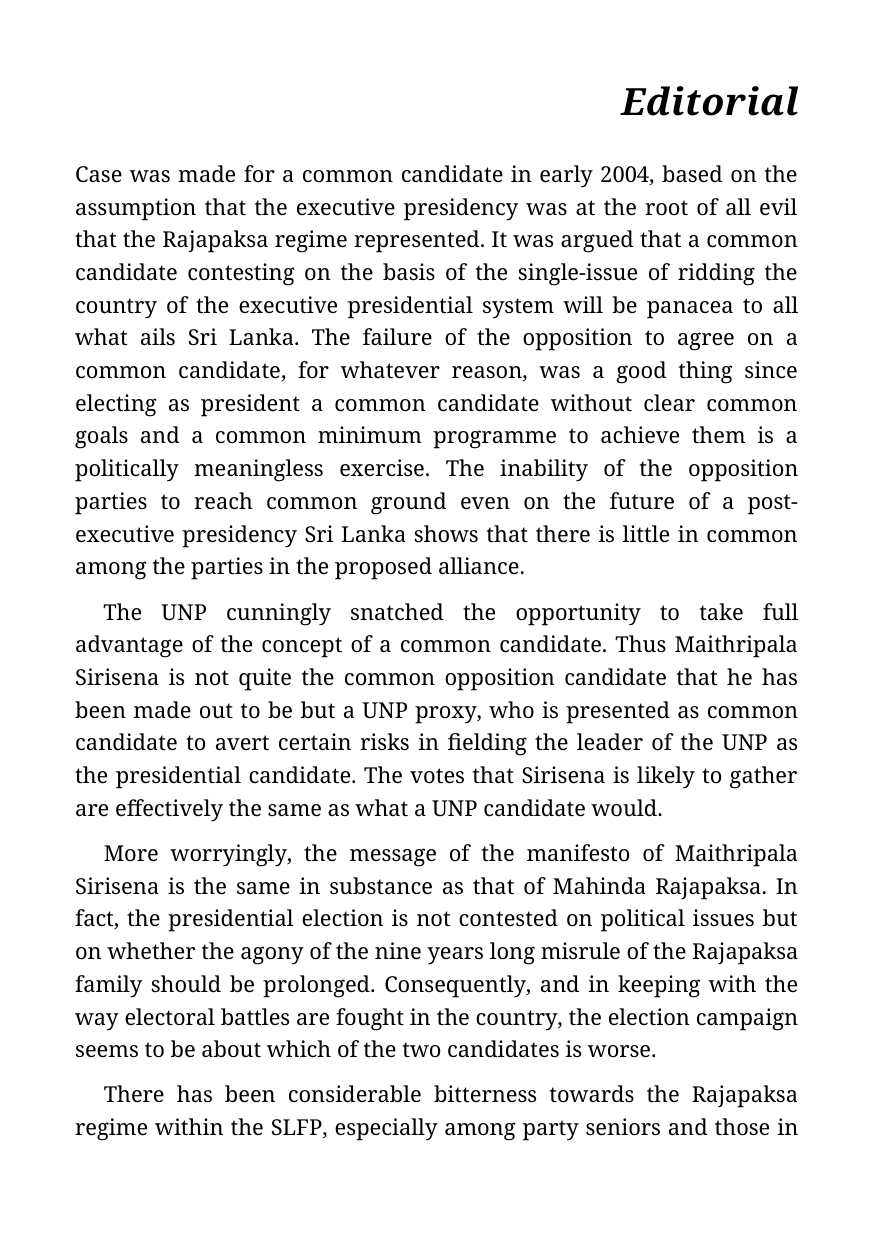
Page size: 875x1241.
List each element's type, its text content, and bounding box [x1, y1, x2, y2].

text More worryingly, the message of the manifesto of Maithripala Sirisena is the same in substance as that of Mahinda Rajapaksa. In fact, the presidential election is not contested on political issues but on whether the agony of the nine years long misrule of the Rajapaksa family should be prolonged. Consequently, and in keeping with the way electoral battles are fought in the country, the election campaign seems to be about which of the two candidates is worse. [75, 838, 799, 1064]
text Case was made for a common candidate in early 2004, based on the assumption that the executive presidency was at the root of all evil that the Rajapaksa regime represented. It was argued that a common candidate contesting on the basis of the single-issue of ridding the country of the executive presidential system will be panacea to all what ails Sri Lanka. The failure of the opposition to agree on a common candidate, for whatever reason, was a good thing since electing as president a common candidate without clear common goals and a common minimum programme to achieve them is a politically meaningless exercise. The inability of the opposition parties to reach common ground even on the future of a post-executive presidency Sri Lanka shows that there is little in common among the parties in the proposed alliance. [75, 159, 799, 581]
text Editorial [75, 75, 799, 126]
text The UNP cunningly snatched the opportunity to take full advantage of the concept of a common candidate. Thus Maithripala Sirisena is not quite the common opposition candidate that he has been made out to be but a UNP proxy, who is presented as common candidate to avert certain risks in fielding the leader of the UNP as the presidential candidate. The votes that Sirisena is likely to gather are effectively the same as what a UNP candidate would. [75, 596, 799, 822]
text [75, 1079, 799, 1142]
